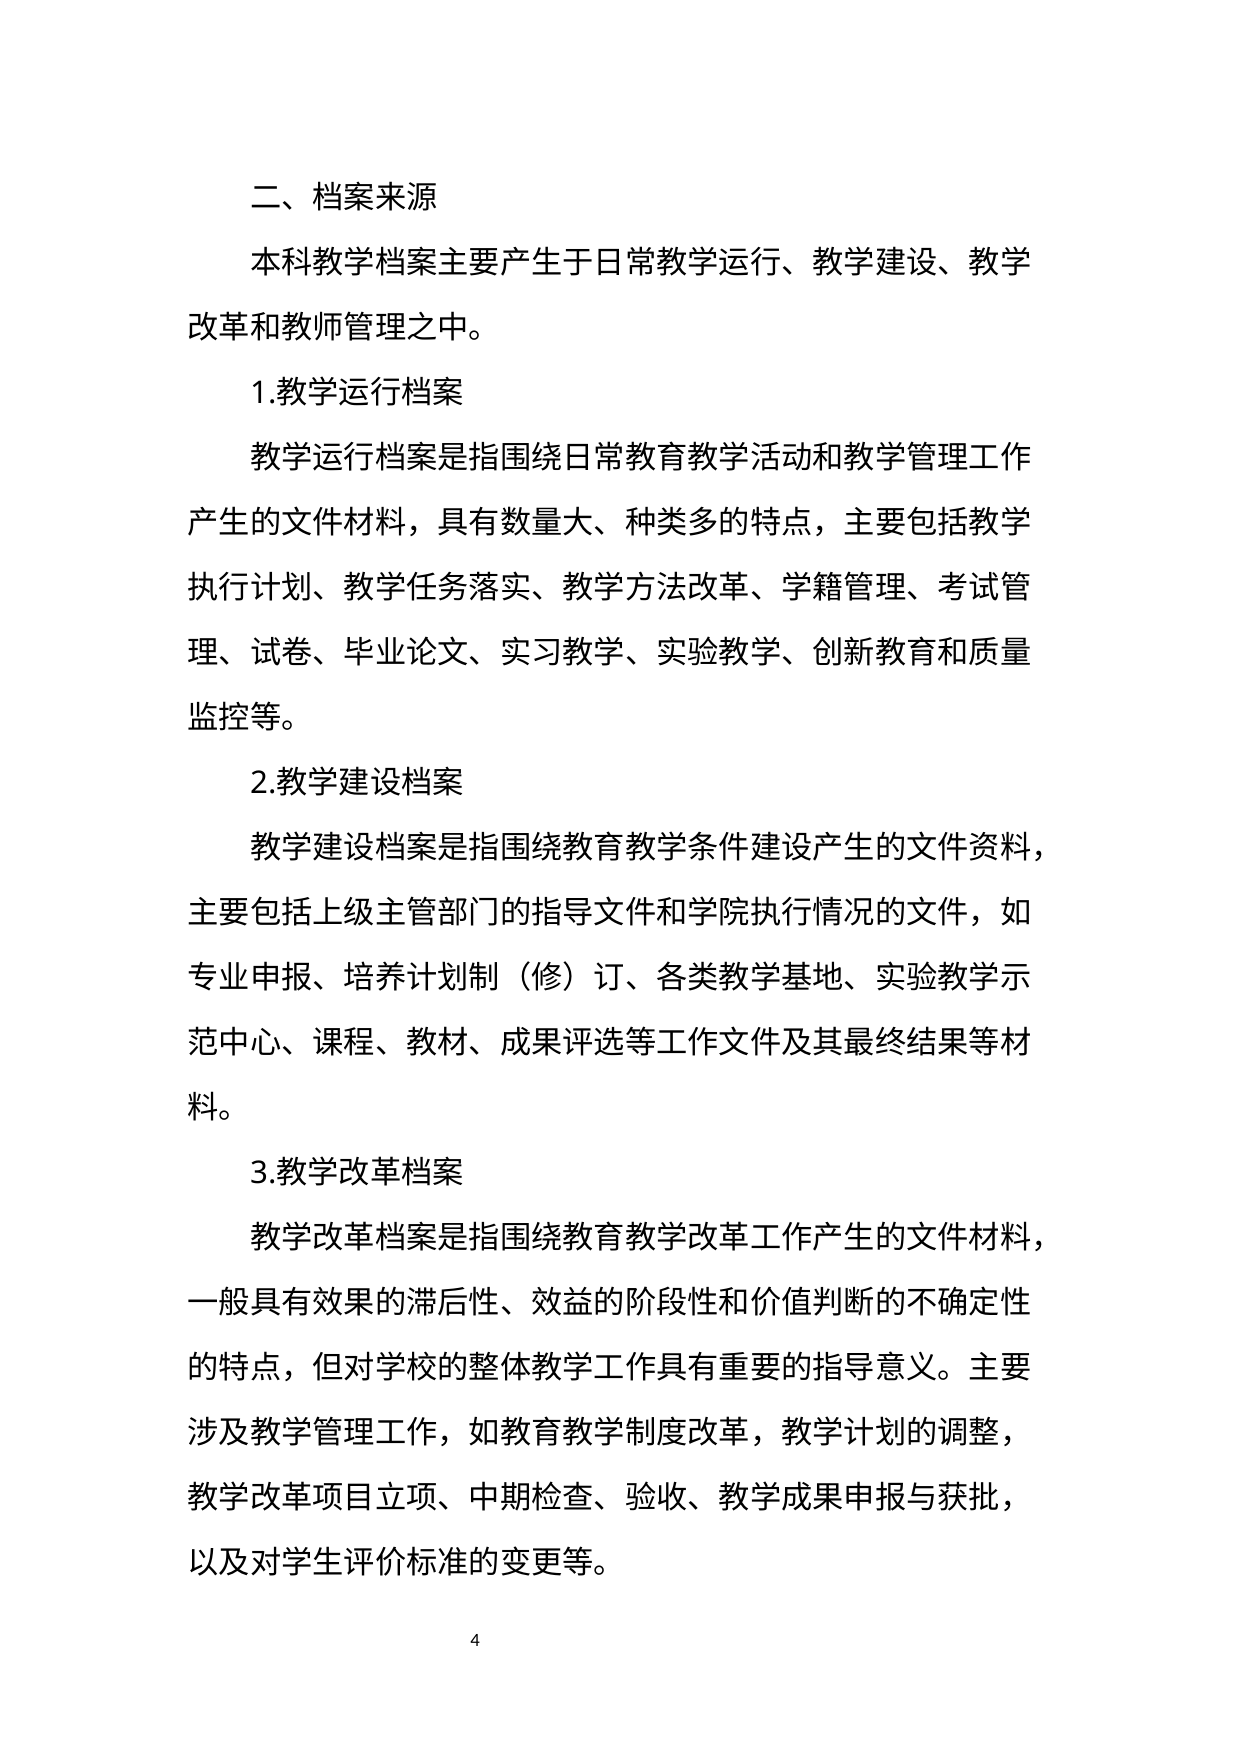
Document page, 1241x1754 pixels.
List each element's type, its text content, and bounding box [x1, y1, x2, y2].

text 教学建设档案是指围绕教育教学条件建设产生的文件资料，主要包括上级主管部门的指导文件和学院执行情况的文件，如专业申报、培养计划制（修）订、各类教学基地、实验教学示范中心、课程、教材、成果评选等工作文件及其最终结果等材料。 [187, 812, 1053, 1137]
text 教学改革档案是指围绕教育教学改革工作产生的文件材料，一般具有效果的滞后性、效益的阶段性和价值判断的不确定性的特点，但对学校的整体教学工作具有重要的指导意义。主要涉及教学管理工作，如教育教学制度改革，教学计划的调整，教学改革项目立项、中期检查、验收、教学成果申报与获批，以及对学生评价标准的变更等。 [187, 1202, 1053, 1592]
text 教学运行档案是指围绕日常教育教学活动和教学管理工作产生的文件材料，具有数量大、种类多的特点，主要包括教学执行计划、教学任务落实、教学方法改革、学籍管理、考试管理、试卷、毕业论文、实习教学、实验教学、创新教育和质量监控等。 [187, 422, 1053, 747]
text 3.教学改革档案 [187, 1137, 1053, 1202]
text 本科教学档案主要产生于日常教学运行、教学建设、教学改革和教师管理之中。 [187, 227, 1053, 357]
text 二、档案来源 [187, 162, 1053, 227]
text 2.教学建设档案 [187, 747, 1053, 812]
text 1.教学运行档案 [187, 357, 1053, 422]
